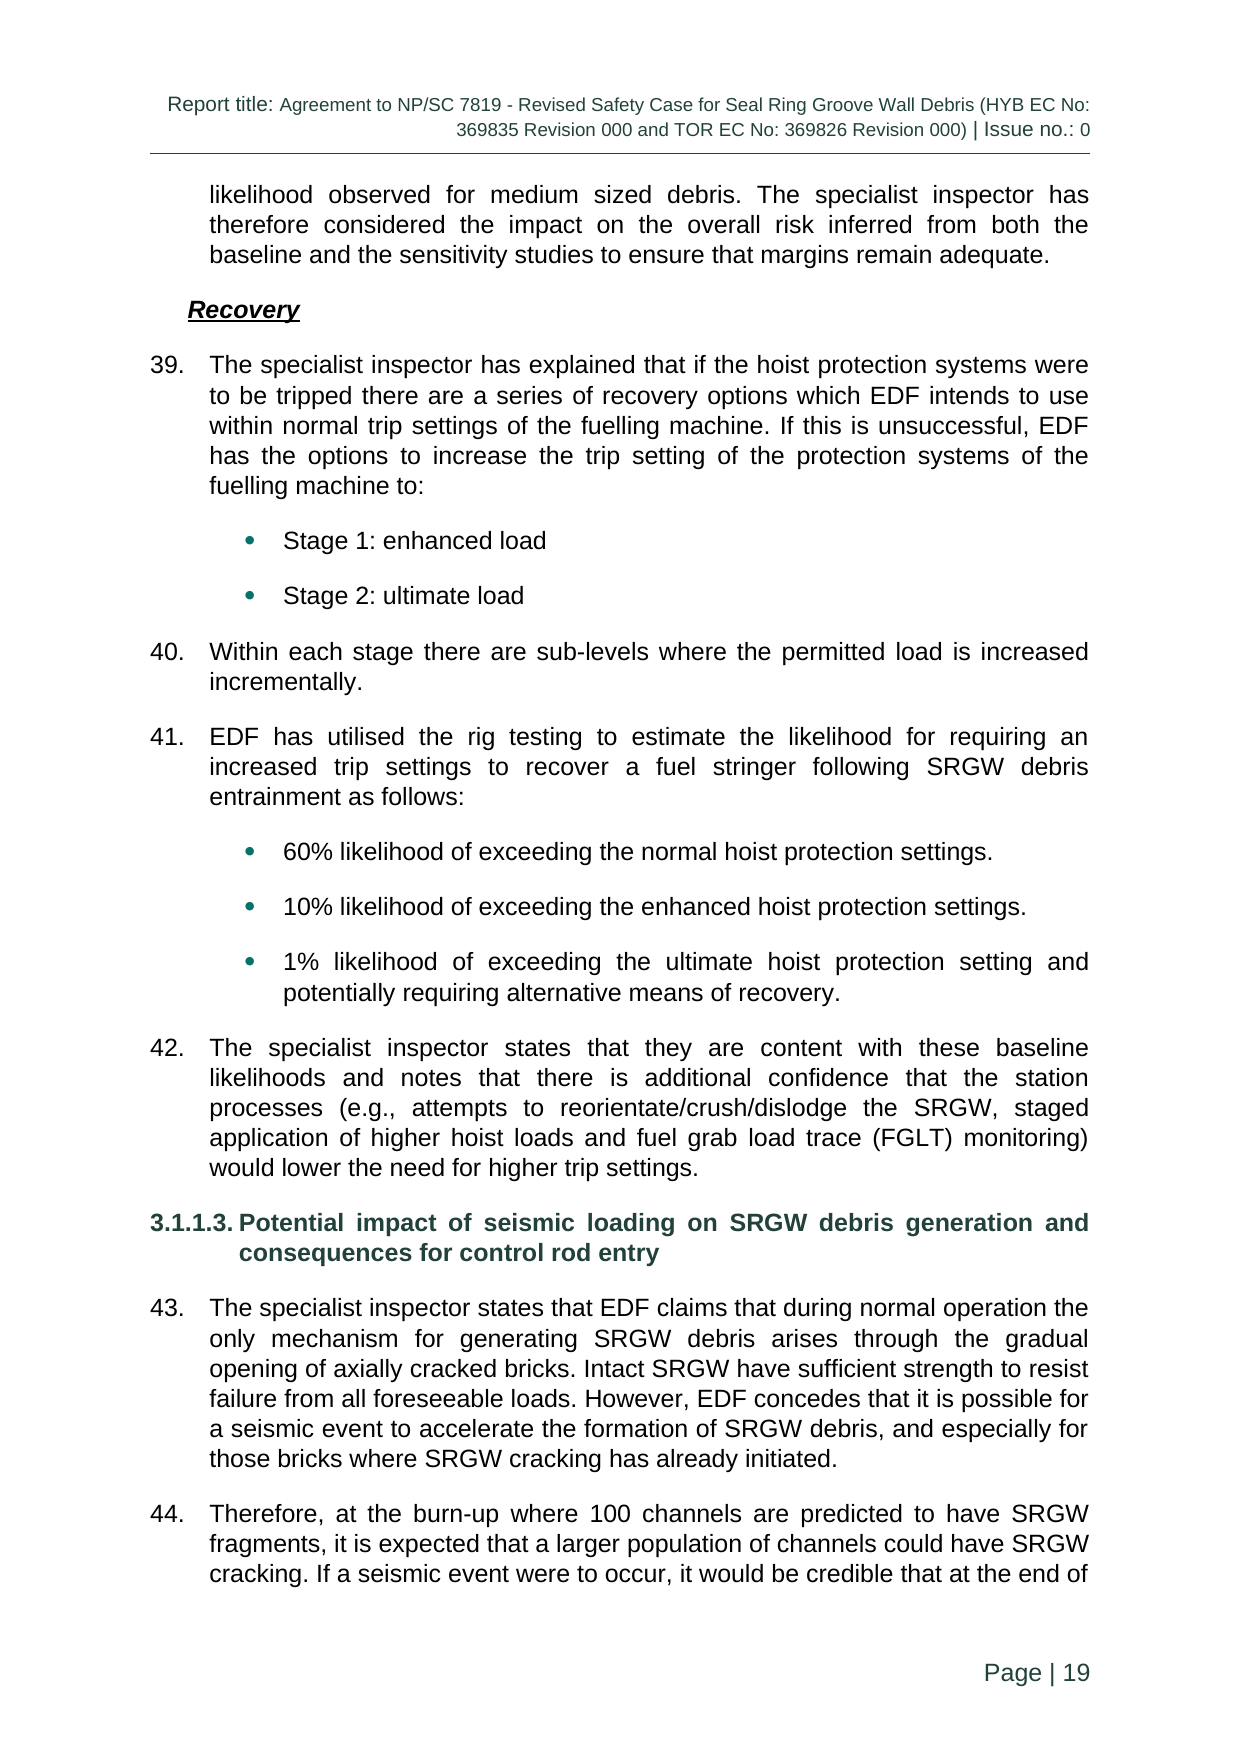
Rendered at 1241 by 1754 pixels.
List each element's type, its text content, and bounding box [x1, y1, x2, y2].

list The specialist inspector states that EDF claims that during normal operation the only mechanism for generating SRGW debris arises through the gradual opening of axially cracked bricks. Intact SRGW have sufficient strength to resist failure from all foreseeable loads. However, EDF concedes that it is possible for a seismic event to accelerate the formation of SRGW debris, and especially for those bricks where SRGW cracking has already initiated. [150, 1293, 1090, 1473]
list 60% likelihood of exceeding the normal hoist protection settings. [245, 837, 1090, 866]
list Stage 1: enhanced load [245, 526, 1090, 555]
list The specialist inspector has explained that if the hoist protection systems were to be tripped there are a series of recovery options which EDF intends to use within normal trip settings of the fuelling machine. If this is unsuccessful, EDF has the options to increase the trip setting of the protection systems of the fuelling machine to: [150, 351, 1090, 500]
list Stage 2: ultimate load [245, 581, 1090, 610]
list 10% likelihood of exceeding the enhanced hoist protection settings. [245, 892, 1090, 921]
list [150, 1499, 1090, 1588]
subtitle Potential impact of seismic loading on SRGW debris generation and consequences for control rod entry [150, 1208, 1090, 1267]
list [150, 180, 1090, 269]
list The specialist inspector states that they are content with these baseline likelihoods and notes that there is additional confidence that the station processes (e.g., attempts to reorientate/crush/dislodge the SRGW, staged application of higher hoist loads and fuel grab load trace (FGLT) monitoring) would lower the need for higher trip settings. [150, 1033, 1090, 1182]
list Within each stage there are sub-levels where the permitted load is increased incrementally. [150, 636, 1090, 695]
list EDF has utilised the rig testing to estimate the likelihood for requiring an increased trip settings to recover a fuel stringer following SRGW debris entrainment as follows: [150, 722, 1090, 811]
list 1% likelihood of exceeding the ultimate hoist protection setting and potentially requiring alternative means of recovery. [245, 947, 1090, 1006]
list Recovery [187, 295, 1090, 324]
